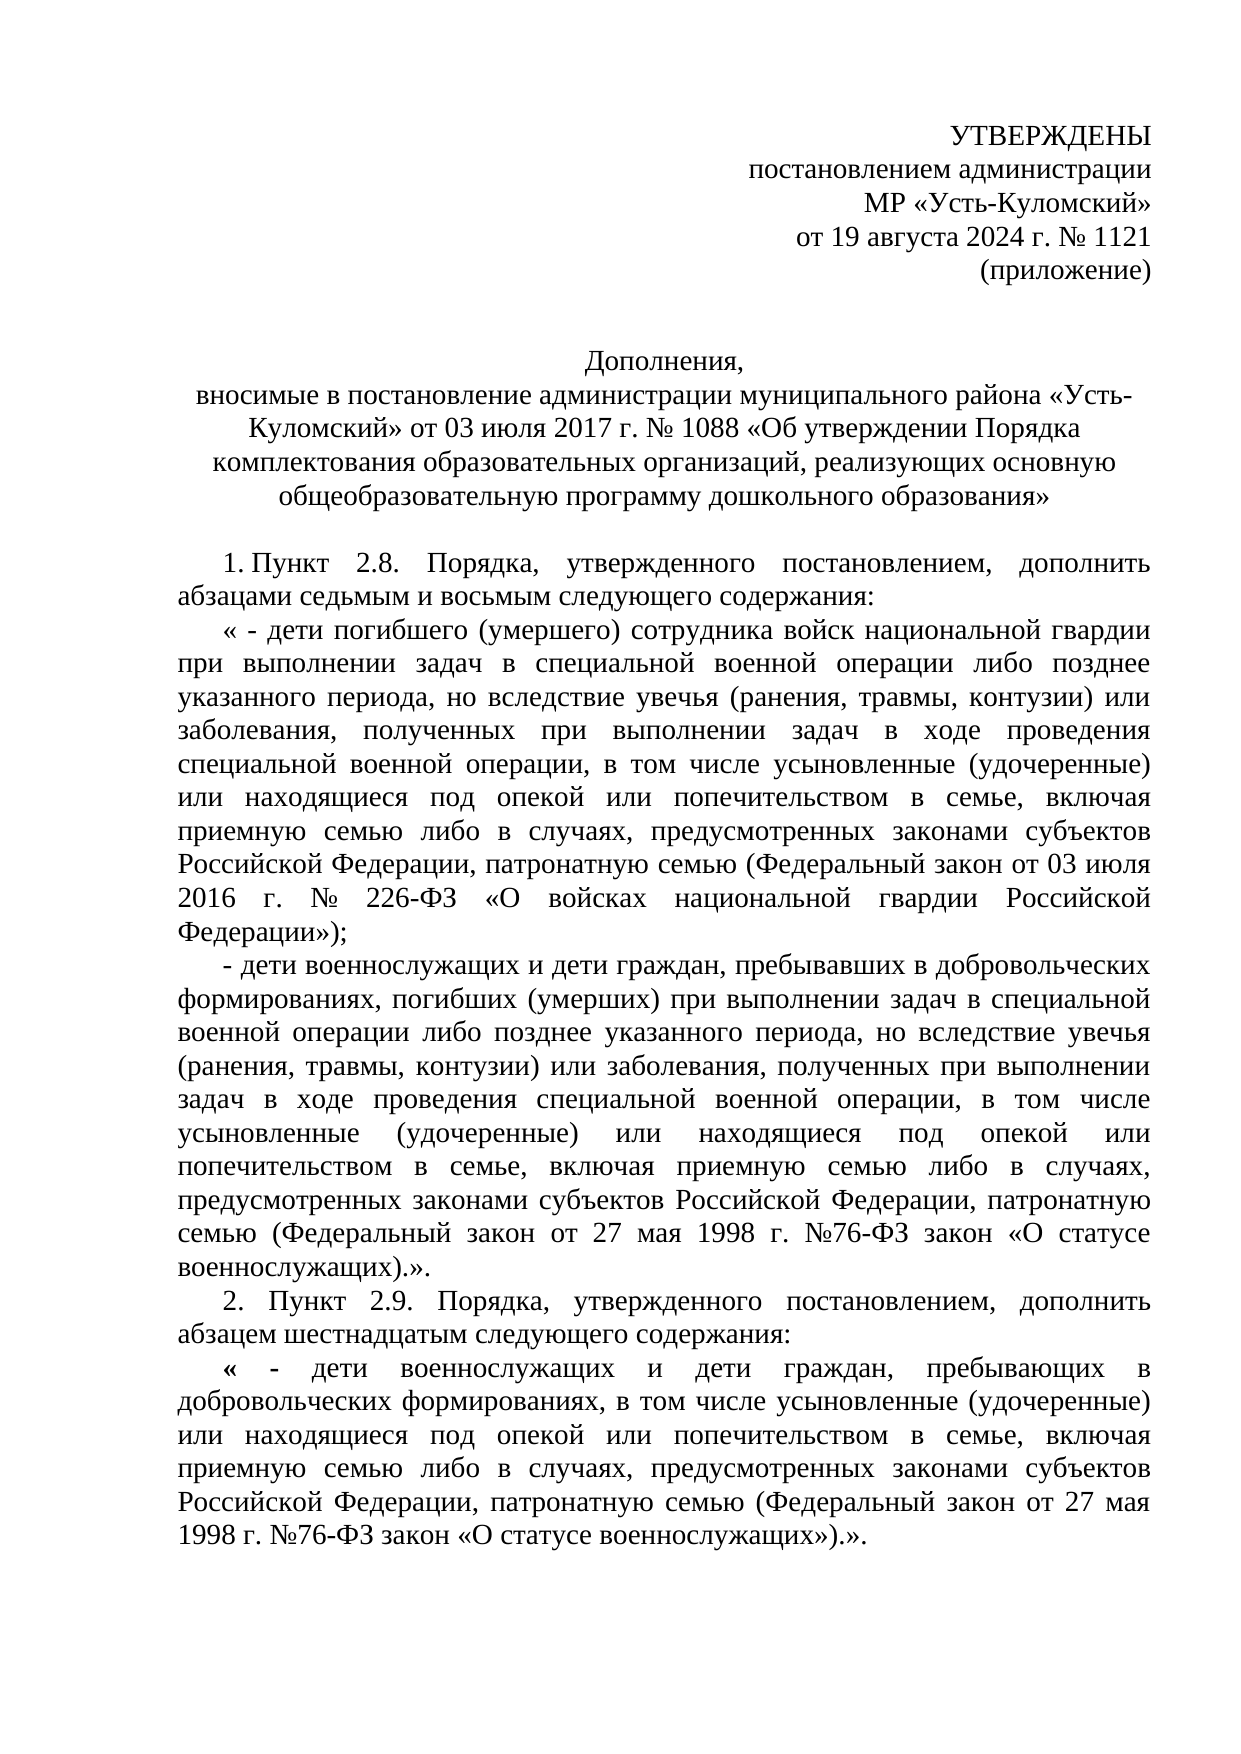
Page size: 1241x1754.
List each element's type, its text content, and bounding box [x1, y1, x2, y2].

title Пункт 2.8. Порядка, утвержденного постановлением, дополнить абзацами седьмым и восьмым следующего содержания: [177, 545, 1152, 612]
text УТВЕРЖДЕНЫ [177, 118, 1152, 152]
list « - дети погибшего (умершего) сотрудника войск национальной гвардии при выполнении задач в специальной военной операции либо позднее указанного периода, но вследствие увечья (ранения, травмы, контузии) или заболевания, полученных при выполнении задач в ходе проведения специальной военной операции, в том числе усыновленные (удочеренные) или находящиеся под опекой или попечительством в семье, включая приемную семью либо в случаях, предусмотренных законами субъектов Российской Федерации, патронатную семью (Федеральный закон от 03 июля 2016 г. № 226-ФЗ «О войсках национальной гвардии Российской Федерации»); [177, 612, 1152, 947]
text МР «Усть-Куломский» [177, 185, 1152, 219]
text - дети военнослужащих и дети граждан, пребывавших в добровольческих формированиях, погибших (умерших) при выполнении задач в специальной военной операции либо позднее указанного периода, но вследствие увечья (ранения, травмы, контузии) или заболевания, полученных при выполнении задач в ходе проведения специальной военной операции, в том числе усыновленные (удочеренные) или находящиеся под опекой или попечительством в семье, включая приемную семью либо в случаях, предусмотренных законами субъектов Российской Федерации, патронатную семью (Федеральный закон от 27 мая 1998 г. №76-ФЗ закон «О статусе военнослужащих).». [177, 947, 1152, 1283]
title Дополнения, [177, 343, 1152, 377]
title вносимые в постановление администрации муниципального района «Усть-Куломский» от 03 июля 2017 г. № 1088 «Об утверждении Порядка комплектования образовательных организаций, реализующих основную общеобразовательную программу дошкольного образования» [177, 377, 1152, 511]
text постановлением администрации [177, 152, 1152, 185]
text « - дети военнослужащих и дети граждан, пребывающих в добровольческих формированиях, в том числе усыновленные (удочеренные) или находящиеся под опекой или попечительством в семье, включая приемную семью либо в случаях, предусмотренных законами субъектов Российской Федерации, патронатную семью (Федеральный закон от 27 мая 1998 г. №76-ФЗ закон «О статусе военнослужащих»).». [177, 1350, 1152, 1551]
text 2. Пункт 2.9. Порядка, утвержденного постановлением, дополнить абзацем шестнадцатым следующего содержания: [177, 1283, 1152, 1350]
text (приложение) [177, 252, 1152, 286]
text от 19 августа 2024 г. № 1121 [177, 219, 1152, 252]
